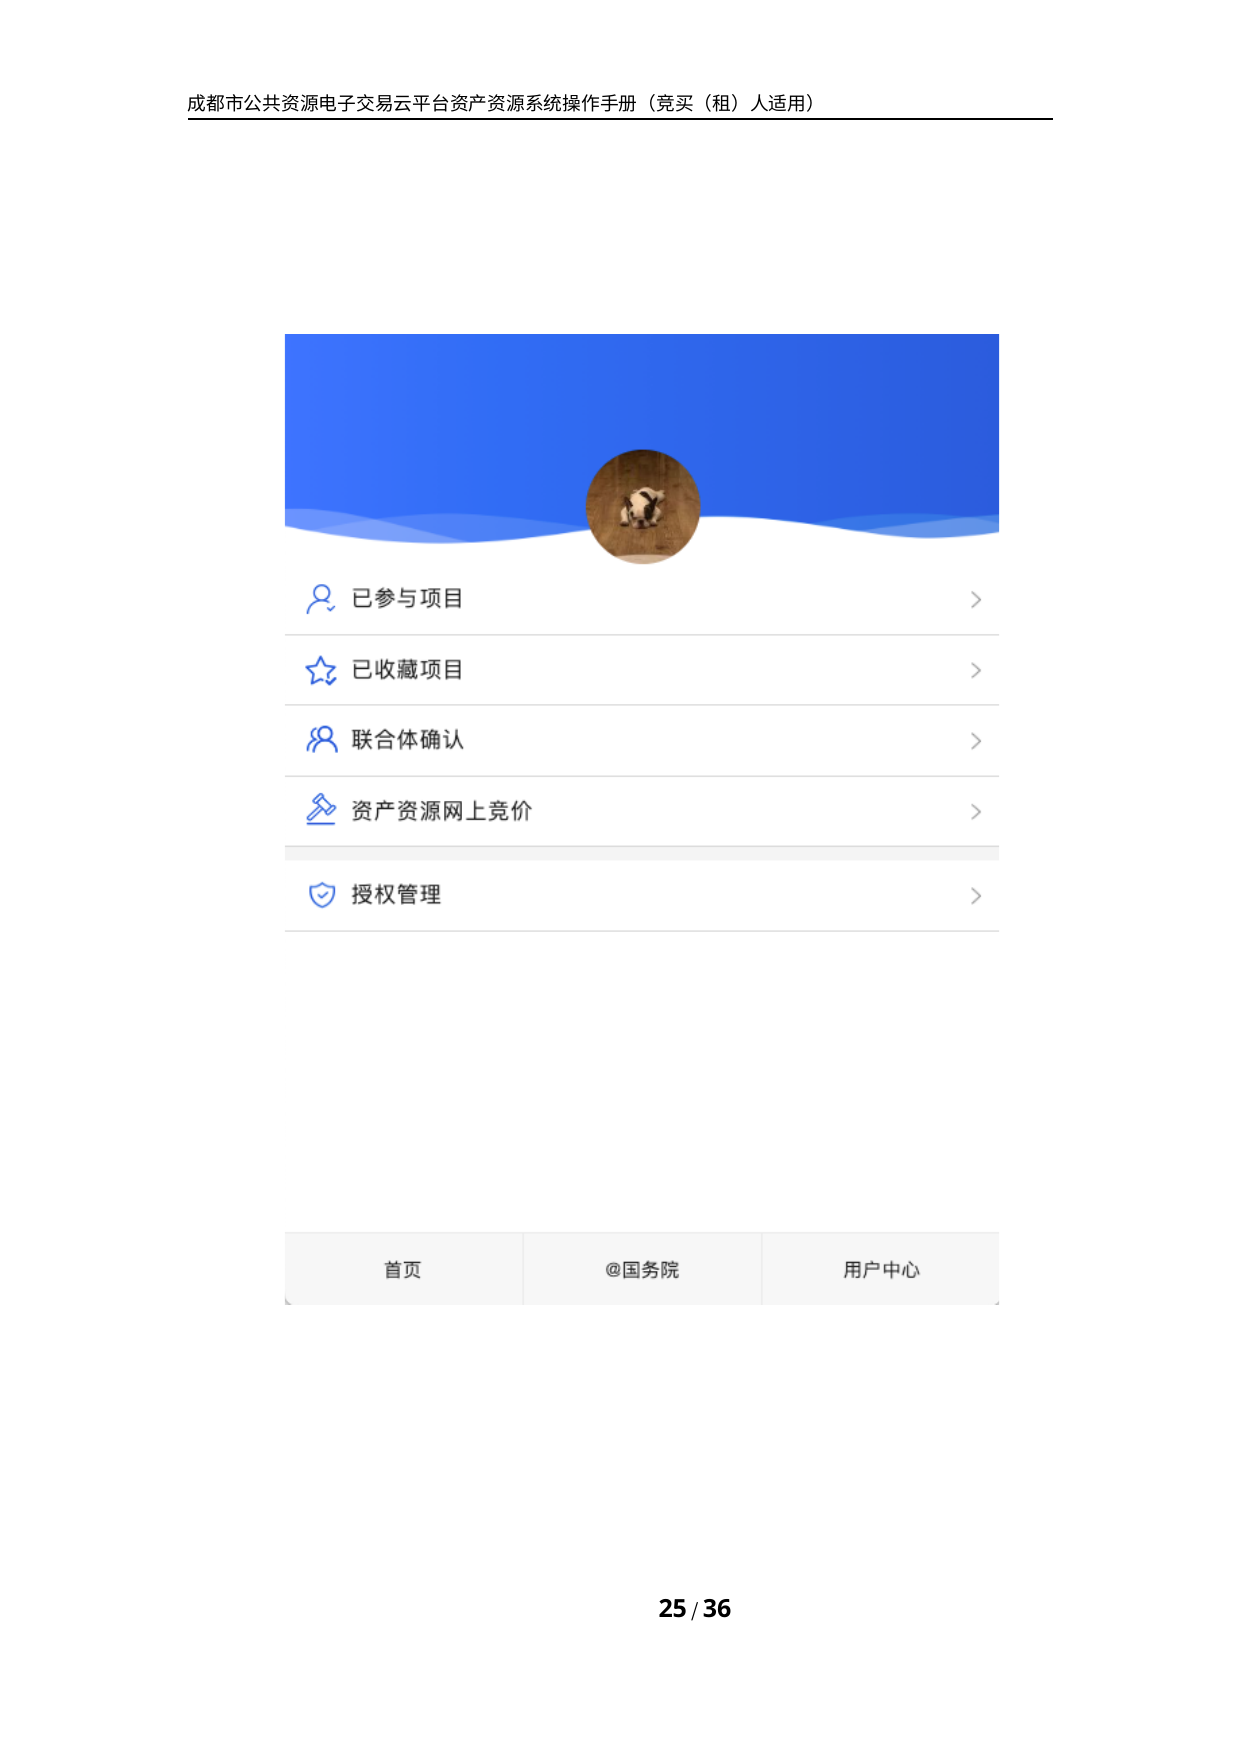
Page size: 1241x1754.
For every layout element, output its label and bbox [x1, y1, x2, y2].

picture [284, 334, 1000, 1305]
